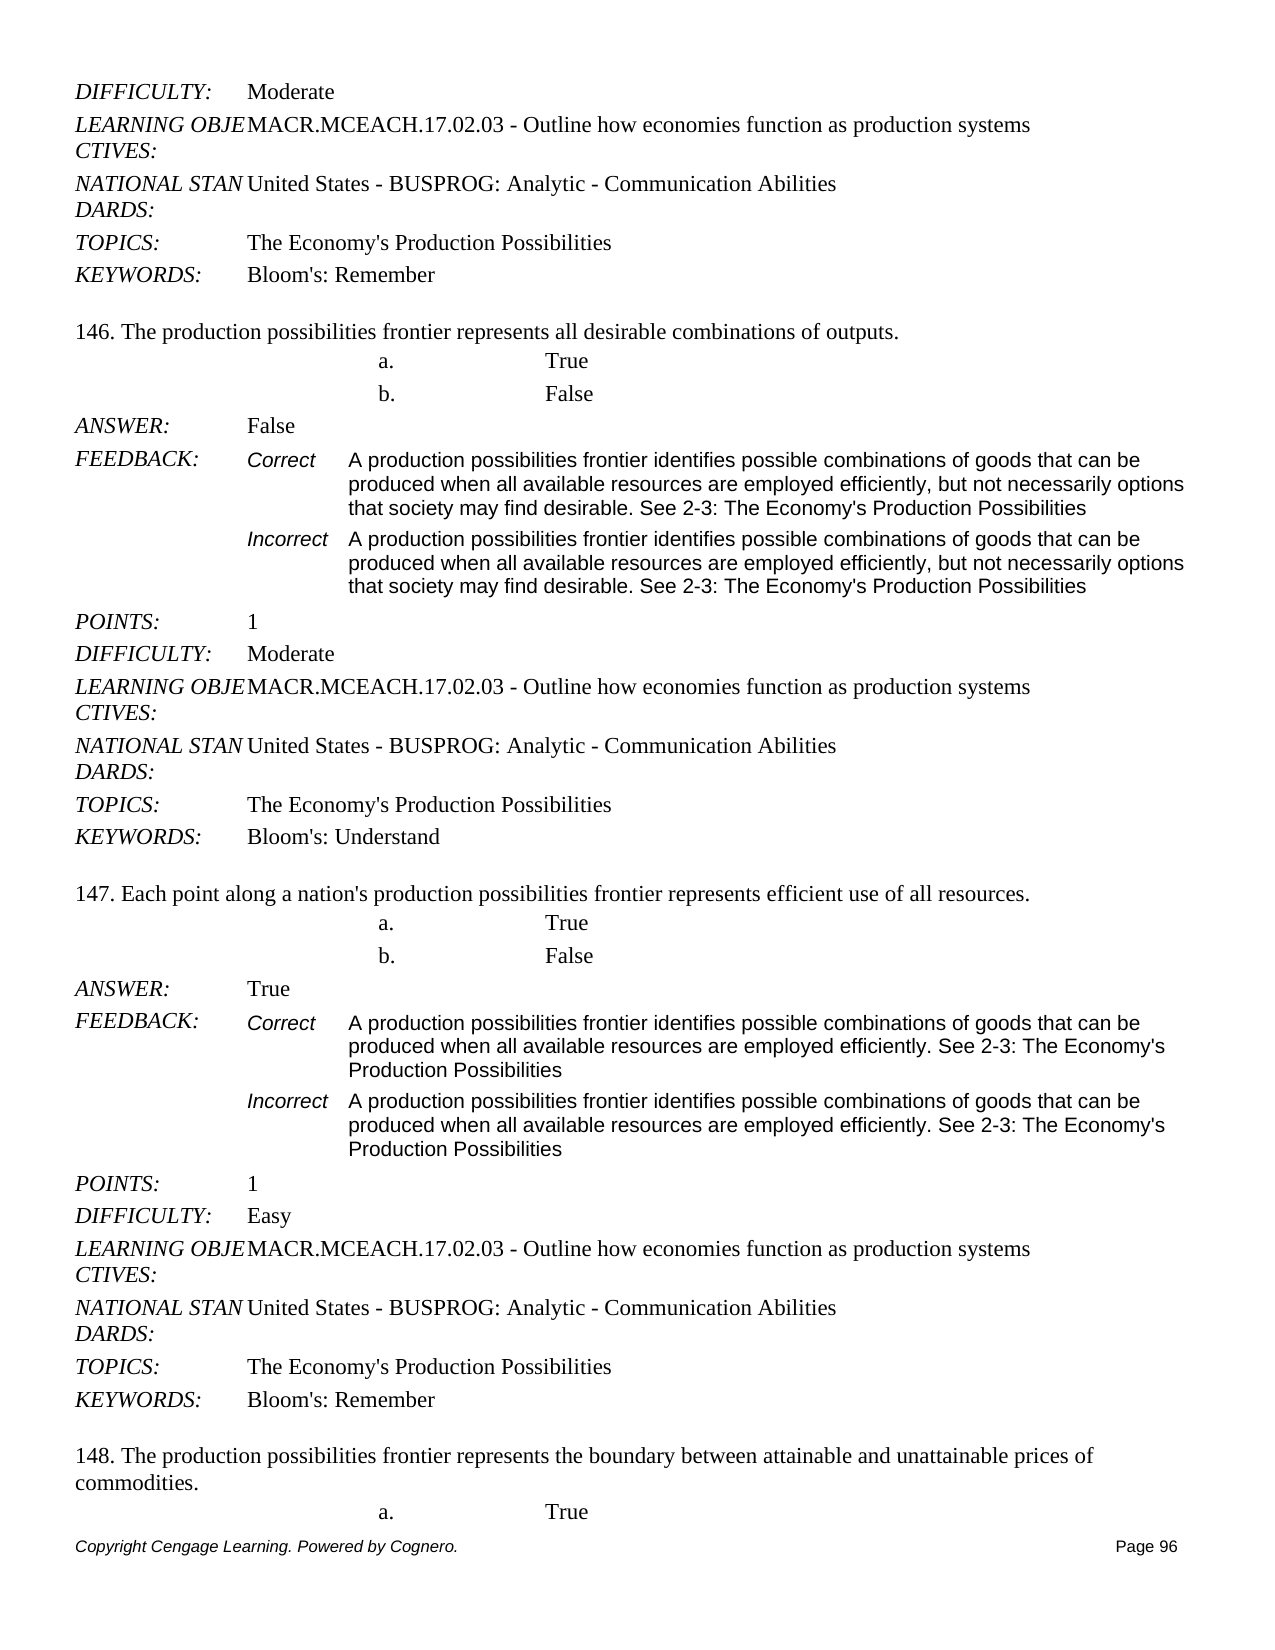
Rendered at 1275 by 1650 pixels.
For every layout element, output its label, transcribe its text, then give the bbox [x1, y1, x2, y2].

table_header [75, 1442, 1200, 1527]
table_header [75, 75, 1200, 291]
table_header 146. ​The production possibilities frontier represents all desirable combinations of outputs. [75, 318, 1200, 853]
table_header 147. ​Each point along a nation's production possibilities frontier represents efficient use of all resources. [75, 880, 1200, 1415]
